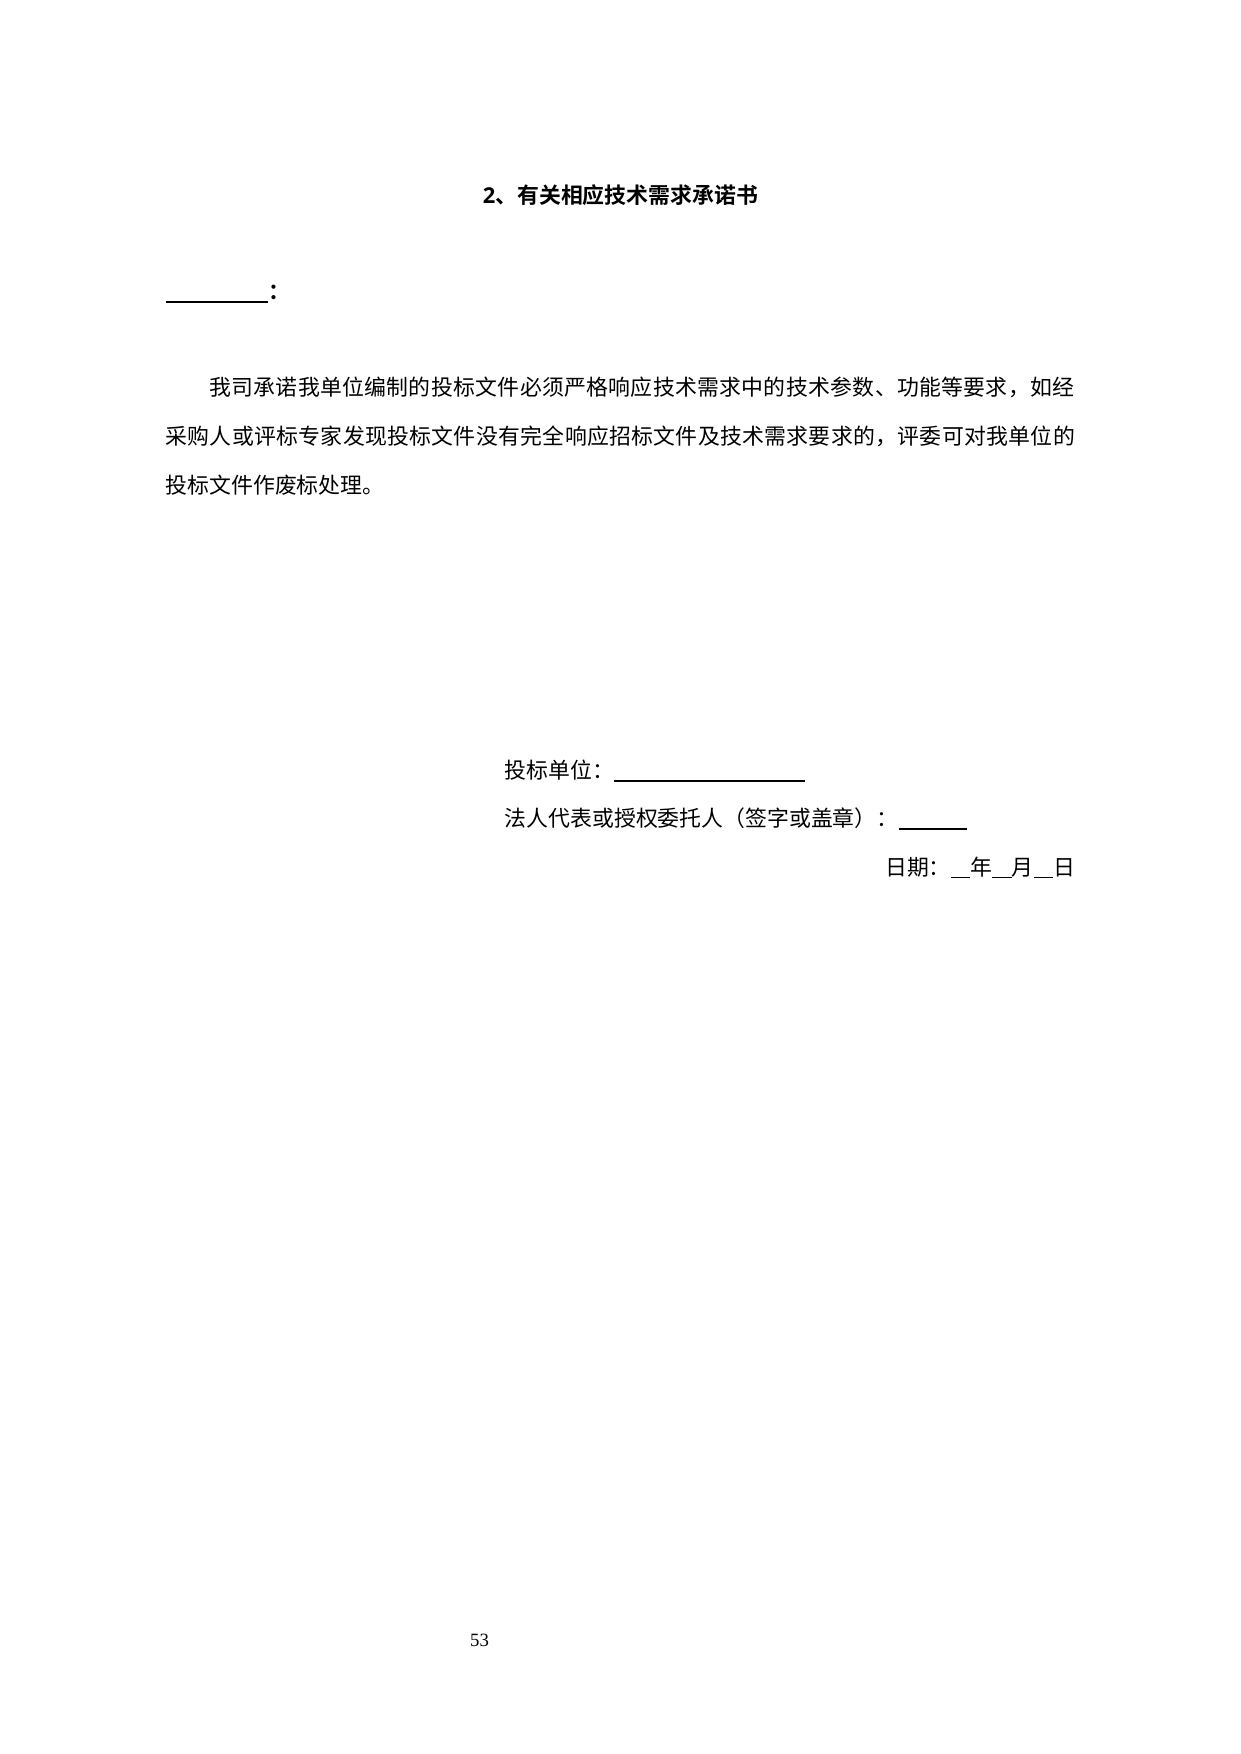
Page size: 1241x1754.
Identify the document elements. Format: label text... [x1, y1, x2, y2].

text 日期： 年 月 日 [165, 849, 1075, 882]
text 法人代表或授权委托人（签字或盖章）： [165, 801, 1075, 833]
text 投标单位： [165, 752, 1075, 785]
text ： [165, 274, 1075, 306]
text 2、有关相应技术需求承诺书 [165, 178, 1075, 211]
text 我司承诺我单位编制的投标文件必须严格响应技术需求中的技术参数、功能等要求，如经采购人或评标专家发现投标文件没有完全响应招标文件及技术需求要求的，评委可对我单位的投标文件作废标处理。 [165, 370, 1075, 500]
